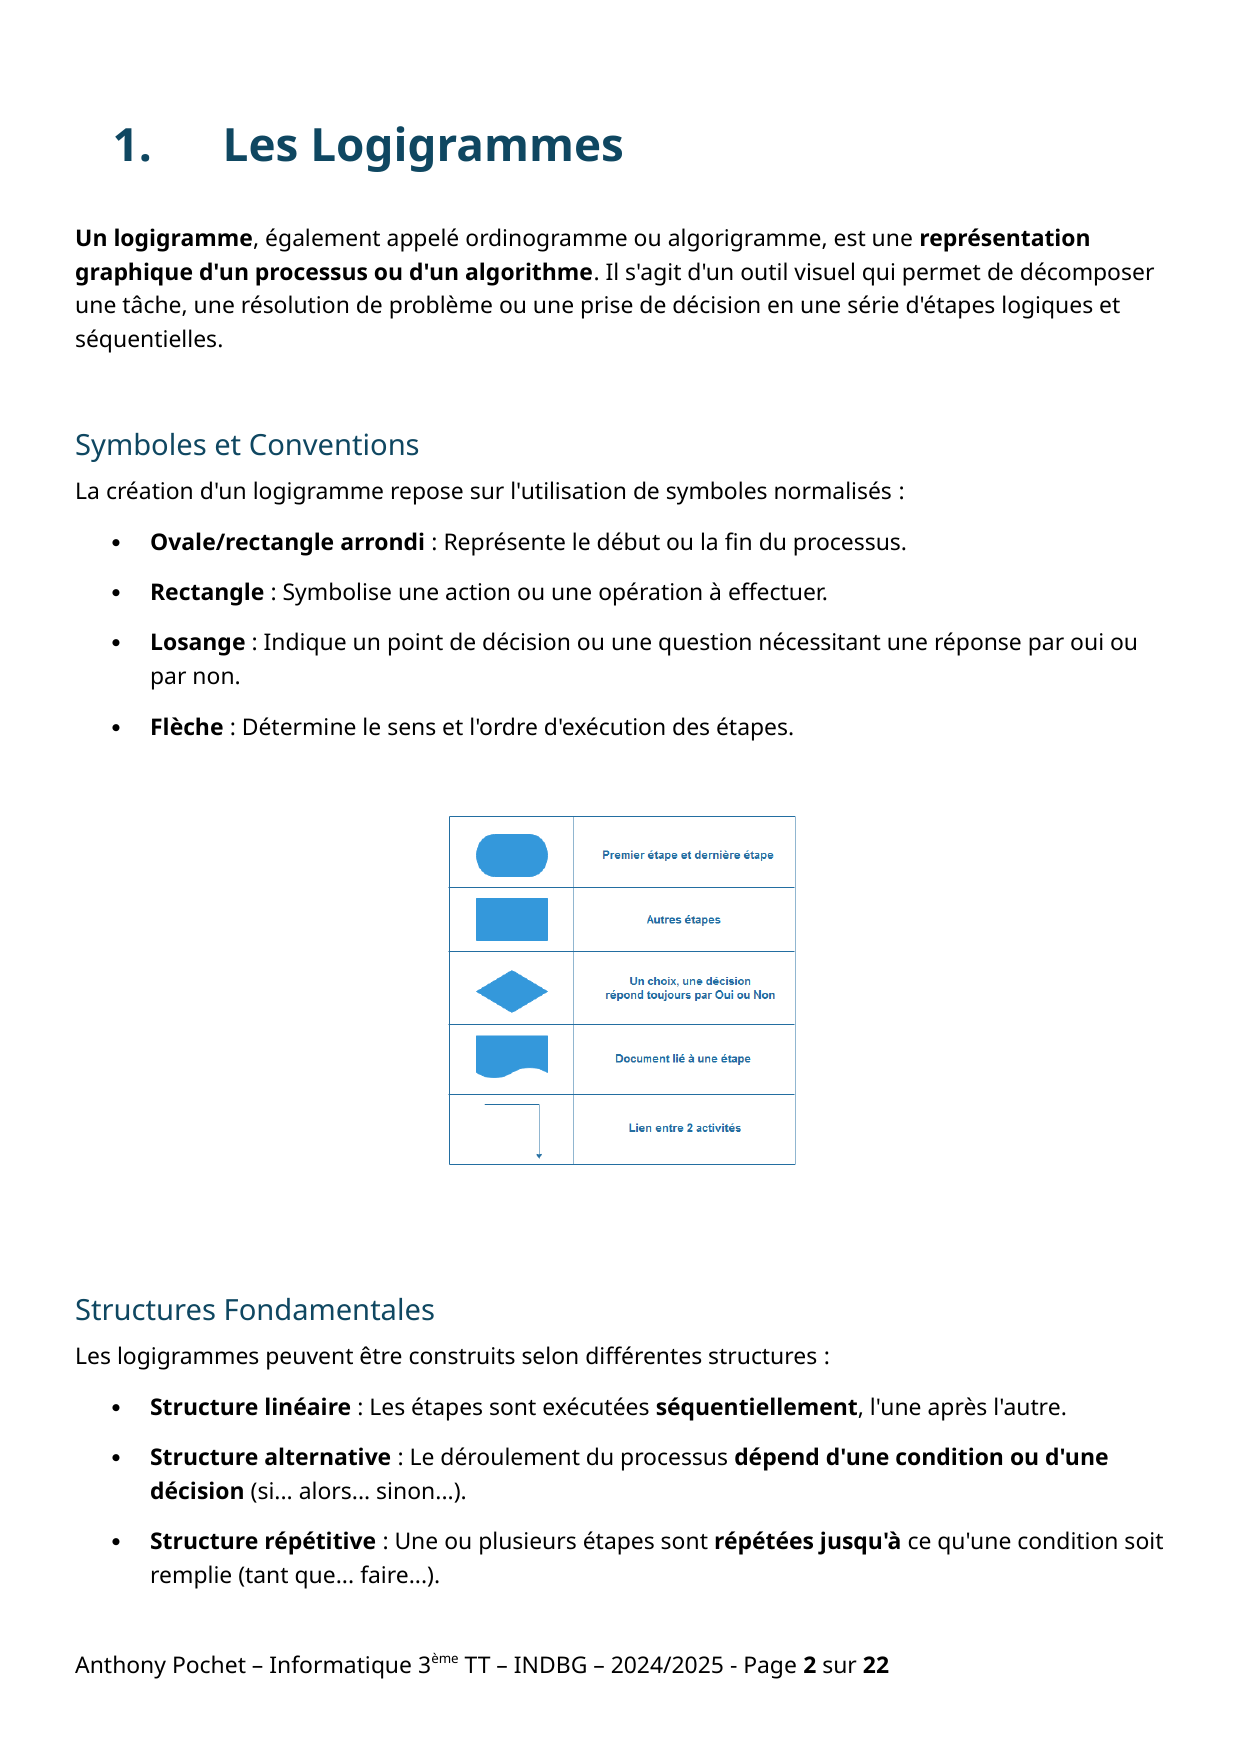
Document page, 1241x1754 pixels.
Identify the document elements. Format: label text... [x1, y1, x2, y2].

list Structure linéaire : Les étapes sont exécutées séquentiellement, l'une après l'autre. [112, 1391, 1165, 1422]
list Structure alternative : Le déroulement du processus dépend d'une condition ou d'une décision (si... alors... sinon...). [112, 1441, 1165, 1506]
subtitle Symboles et Conventions [75, 424, 1165, 464]
text La création d'un logigramme repose sur l'utilisation de symboles normalisés : [75, 475, 1165, 506]
subtitle Les Logigrammes [112, 112, 1165, 175]
subtitle Structures Fondamentales [75, 1289, 1165, 1329]
list Flèche : Détermine le sens et l'ordre d'exécution des étapes. [112, 711, 1165, 742]
text Les logigrammes peuvent être construits selon différentes structures : [75, 1340, 1165, 1371]
list Ovale/rectangle arrondi : Représente le début ou la fin du processus. [112, 526, 1165, 557]
picture [442, 811, 799, 1169]
list Losange : Indique un point de décision ou une question nécessitant une réponse par oui ou par non. [112, 626, 1165, 691]
list Structure répétitive : Une ou plusieurs étapes sont répétées jusqu'à ce qu'une condition soit remplie (tant que... faire...). [112, 1525, 1165, 1590]
list Rectangle : Symbolise une action ou une opération à effectuer. [112, 576, 1165, 607]
text Un logigramme, également appelé ordinogramme ou algorigramme, est une représentation graphique d'un processus ou d'un algorithme. Il s'agit d'un outil visuel qui permet de décomposer une tâche, une résolution de problème ou une prise de décision en une série d'étapes logiques et séquentielles. [75, 188, 1165, 354]
